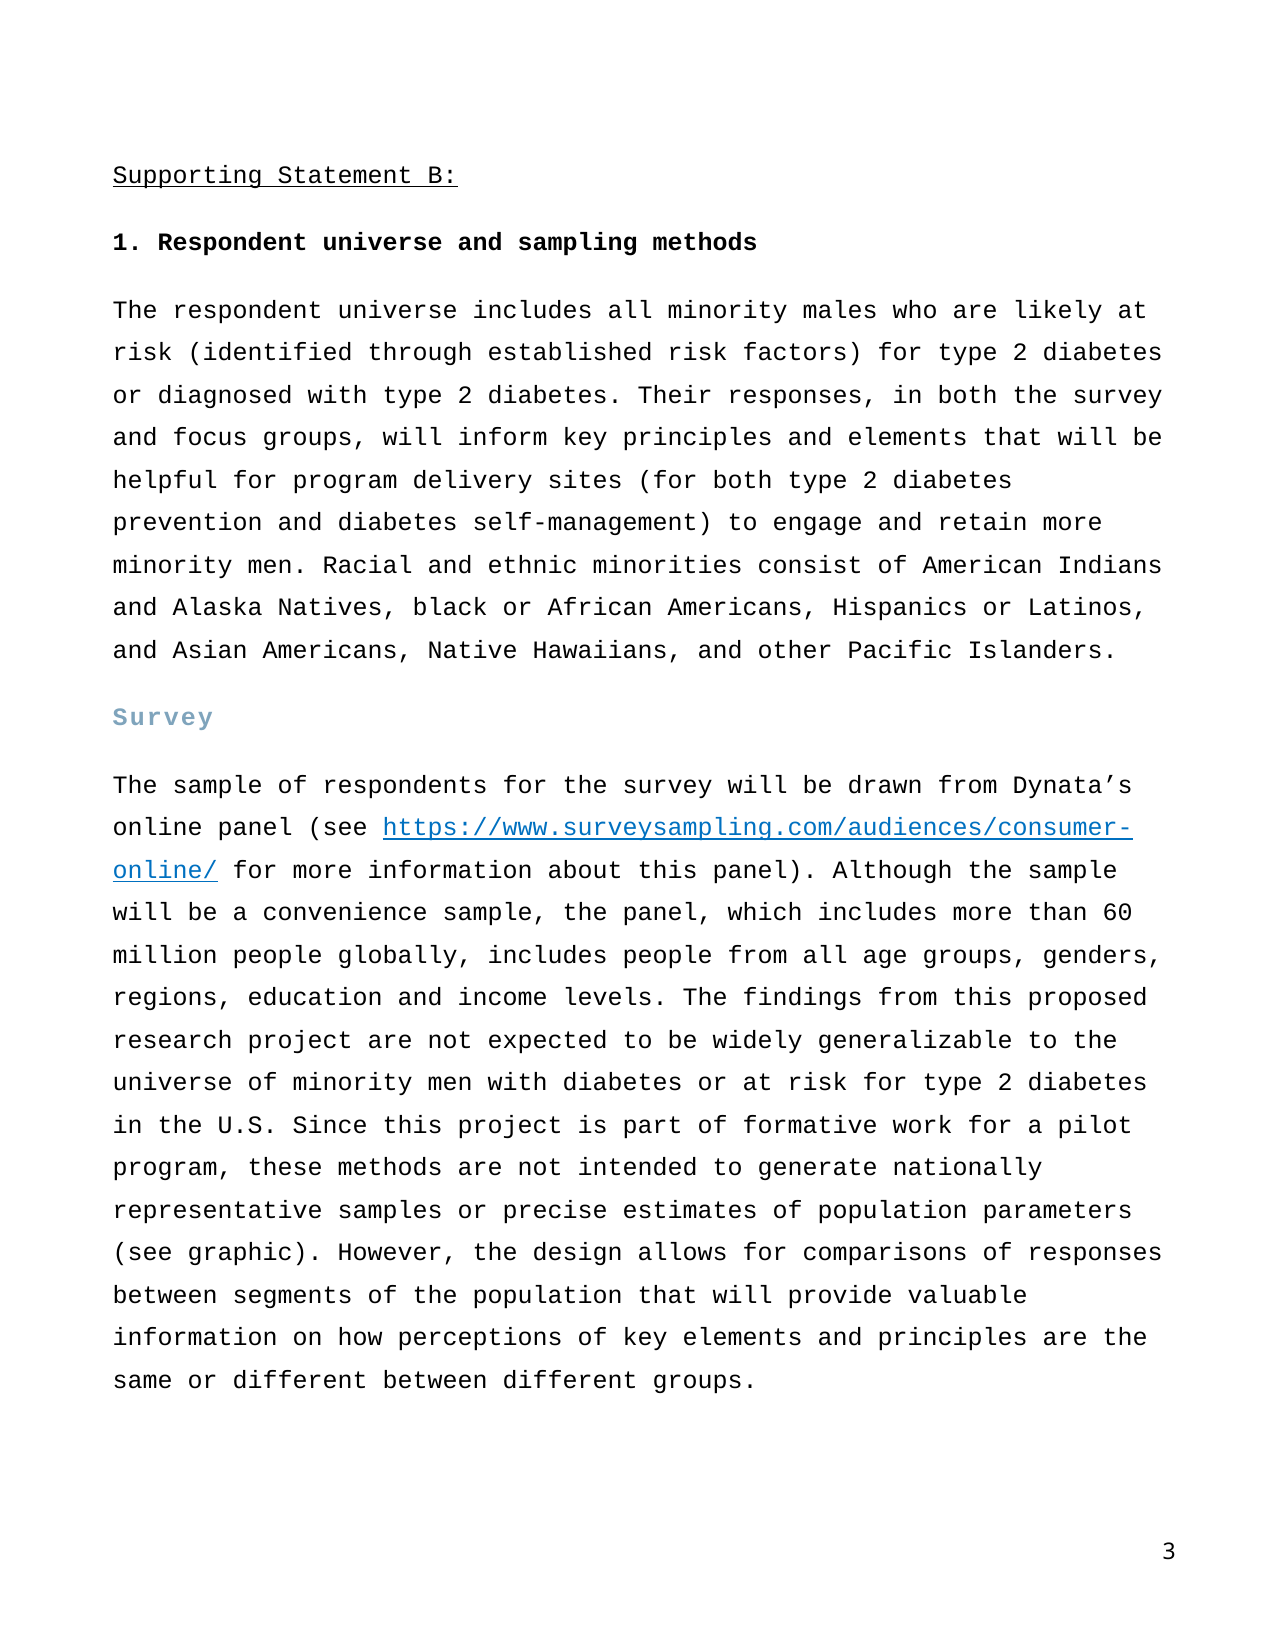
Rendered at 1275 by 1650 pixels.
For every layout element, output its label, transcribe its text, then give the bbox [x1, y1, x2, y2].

text The respondent universe includes all minority males who are likely at risk (identified through established risk factors) for type 2 diabetes or diagnosed with type 2 diabetes. Their responses, in both the survey and focus groups, will inform key principles and elements that will be helpful for program delivery sites (for both type 2 diabetes prevention and diabetes self-management) to engage and retain more minority men. Racial and ethnic minorities consist of American Indians and Alaska Natives, black or African Americans, Hispanics or Latinos, and Asian Americans, Native Hawaiians, and other Pacific Islanders. [112, 297, 1162, 666]
text Survey [112, 705, 1162, 733]
text The sample of respondents for the survey will be drawn from Dynata’s online panel (see https://www.surveysampling.com/audiences/consumer-online/ for more information about this panel). Although the sample will be a convenience sample, the panel, which includes more than 60 million people globally, includes people from all age groups, genders, regions, education and income levels. The findings from this proposed research project are not expected to be widely generalizable to the universe of minority men with diabetes or at risk for type 2 diabetes in the U.S. Since this project is part of formative work for a pilot program, these methods are not intended to generate nationally representative samples or precise estimates of population parameters (see graphic). However, the design allows for comparisons of responses between segments of the population that will provide valuable information on how perceptions of key elements and principles are the same or different between different groups. [112, 772, 1162, 1396]
text 1. Respondent universe and sampling methods [112, 230, 1162, 258]
text Supporting Statement B: [112, 162, 1162, 191]
